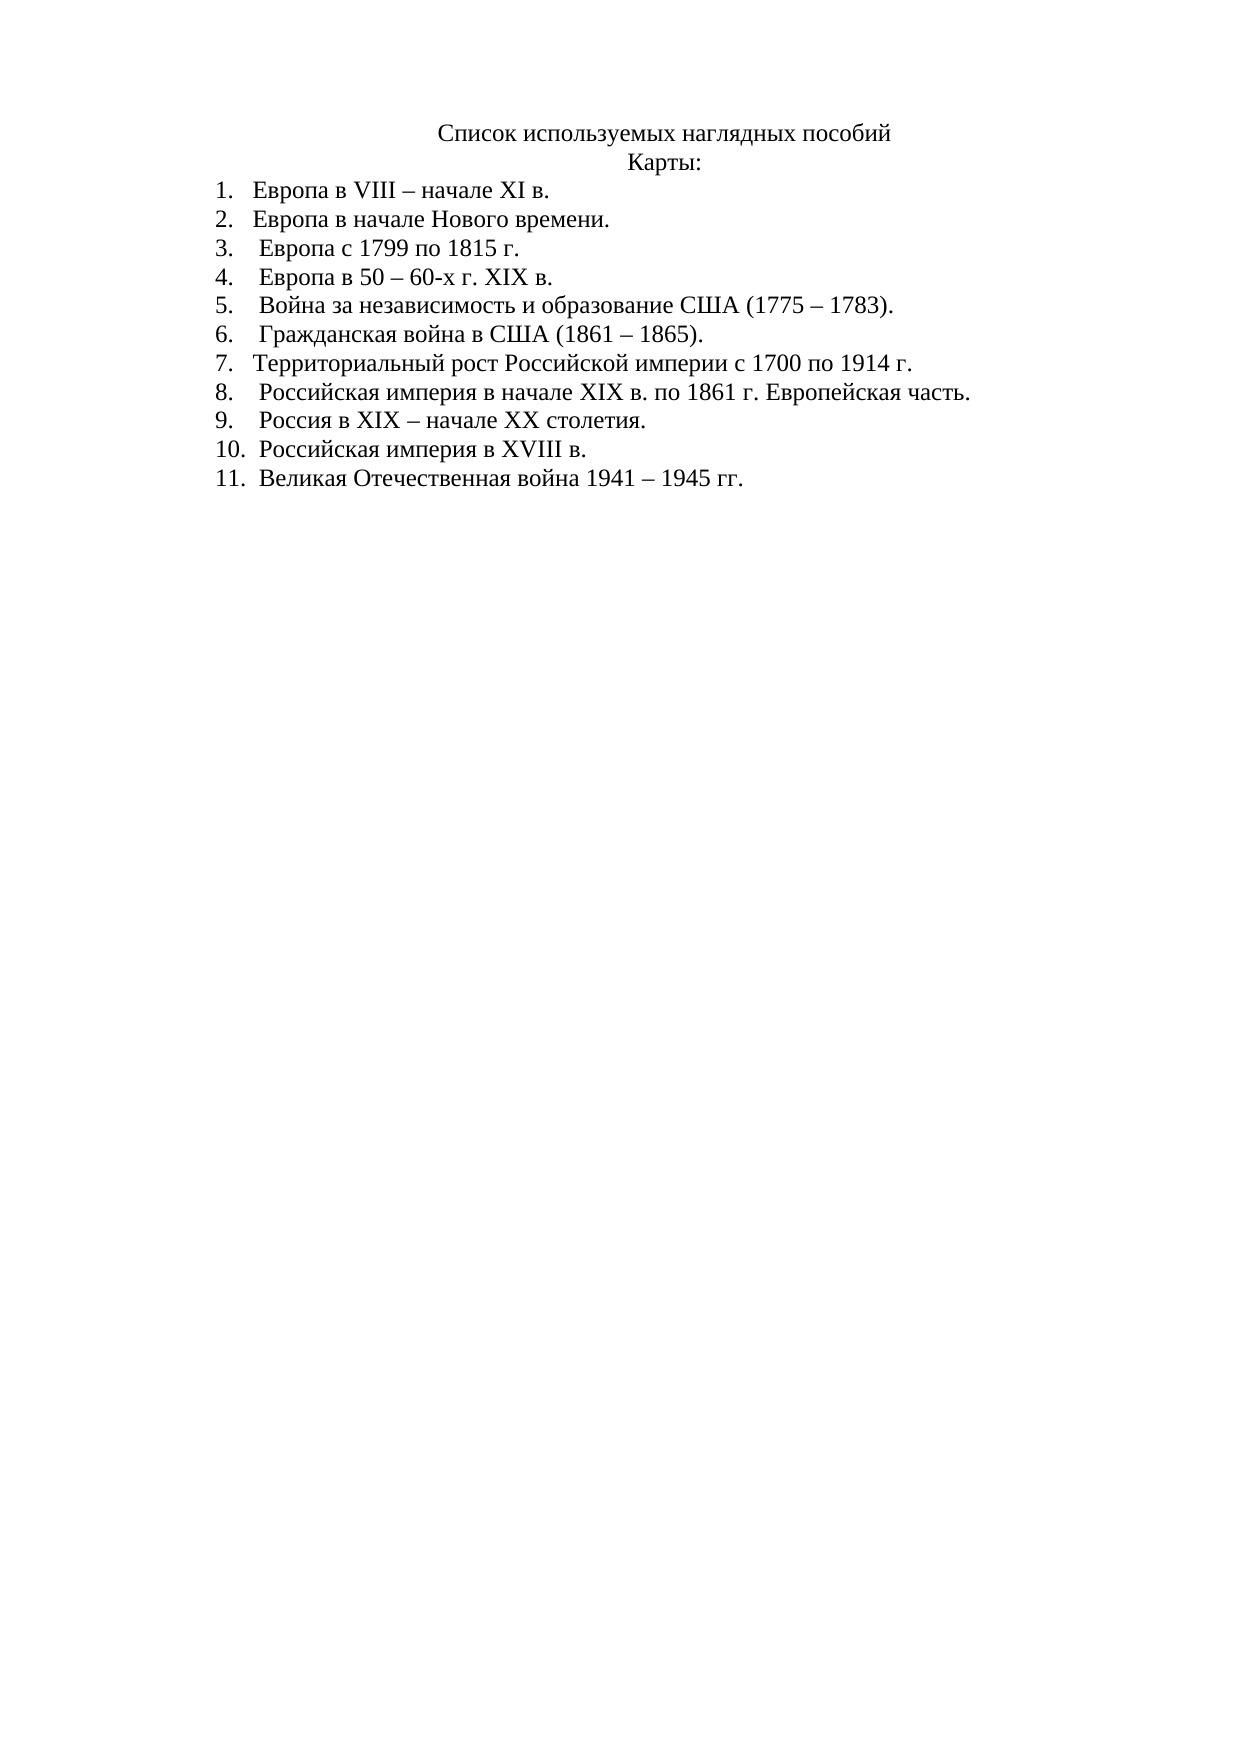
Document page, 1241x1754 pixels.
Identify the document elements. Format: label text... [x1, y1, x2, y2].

list Территориальный рост Российской империи с 1700 по . [215, 348, 1152, 377]
list Российская империя в начале XIX в. по . Европейская часть. [215, 377, 1152, 406]
list Россия в XIX – начале XX столетия. [215, 406, 1152, 434]
list Великая Отечественная война 1941 – 1945 гг. [215, 463, 1152, 492]
list Гражданская война в США (1861 – 1865). [215, 319, 1152, 348]
list Европа с 1799 по . [215, 233, 1152, 262]
list Европа в 50 – 60-х г. XIX в. [215, 262, 1152, 291]
list Российская империя в XVIII в. [215, 434, 1152, 463]
list Европа в VIII – начале XI в. [215, 176, 1152, 204]
text Список используемых наглядных пособий [177, 118, 1152, 147]
list Европа в начале Нового времени. [215, 204, 1152, 233]
list Война за независимость и образование США (1775 – 1783). [215, 291, 1152, 319]
text Карты: [177, 147, 1152, 176]
